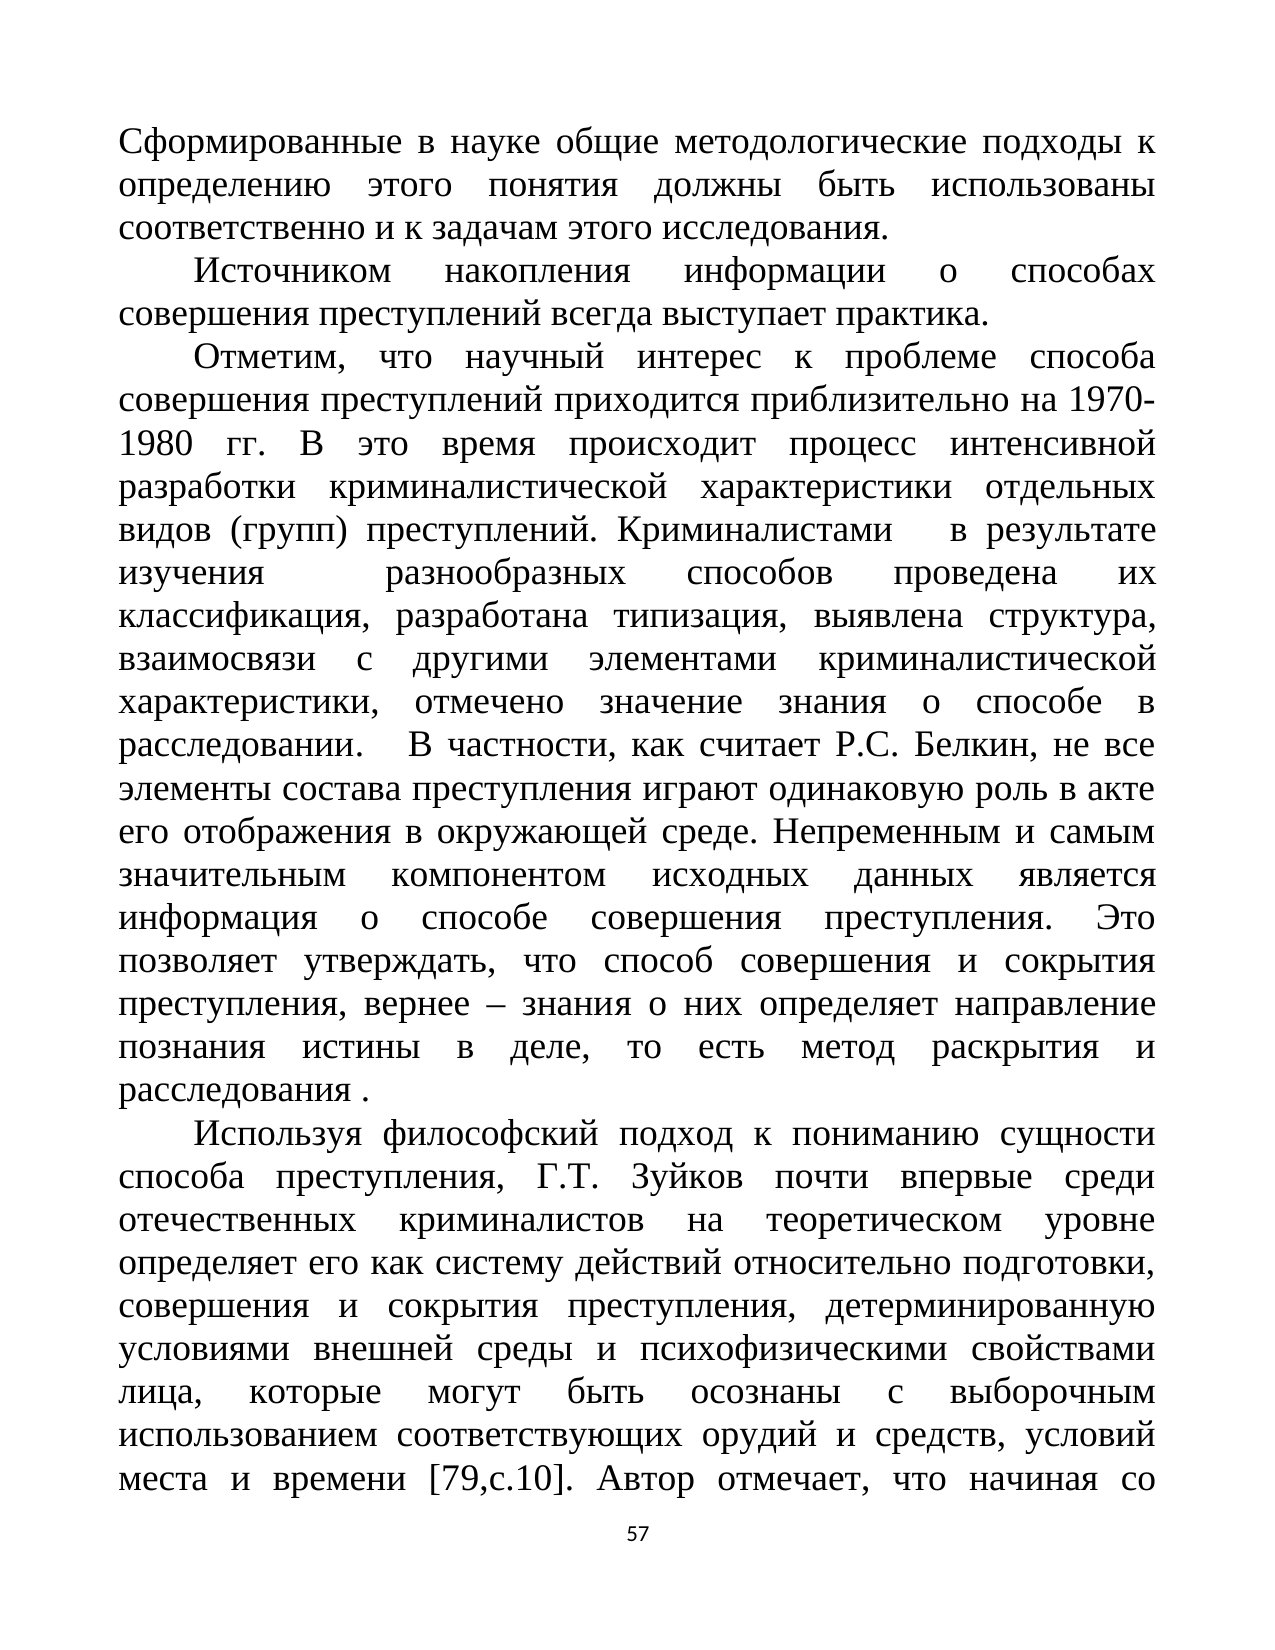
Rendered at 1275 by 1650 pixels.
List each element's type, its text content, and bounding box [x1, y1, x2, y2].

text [118, 118, 1157, 247]
text Источником накопления информации о способах совершения преступлений всегда выступает практика. [118, 247, 1157, 334]
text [118, 1110, 1157, 1498]
text Отметим, что научный интерес к проблеме способа совершения преступлений приходится приблизительно на 1970-1980 гг. В это время происходит процесс интенсивной разработки криминалистической характеристики отдельных видов (групп) преступлений. Криминалистами в результате изучения разнообразных способов проведена их классификация, разработана типизация, выявлена структура, взаимосвязи с другими элементами криминалистической характеристики, отмечено значение знания о способе в расследовании. В частности, как считает Р.С. Белкин, не все элементы состава преступления играют одинаковую роль в акте его отображения в окружающей среде. Непременным и самым значительным компонентом исходных данных является информация о способе совершения преступления. Это позволяет утверждать, что способ совершения и сокрытия преступления, вернее – знания о них определяет направление познания истины в деле, то есть метод раскрытия и расследования . [118, 334, 1157, 1110]
